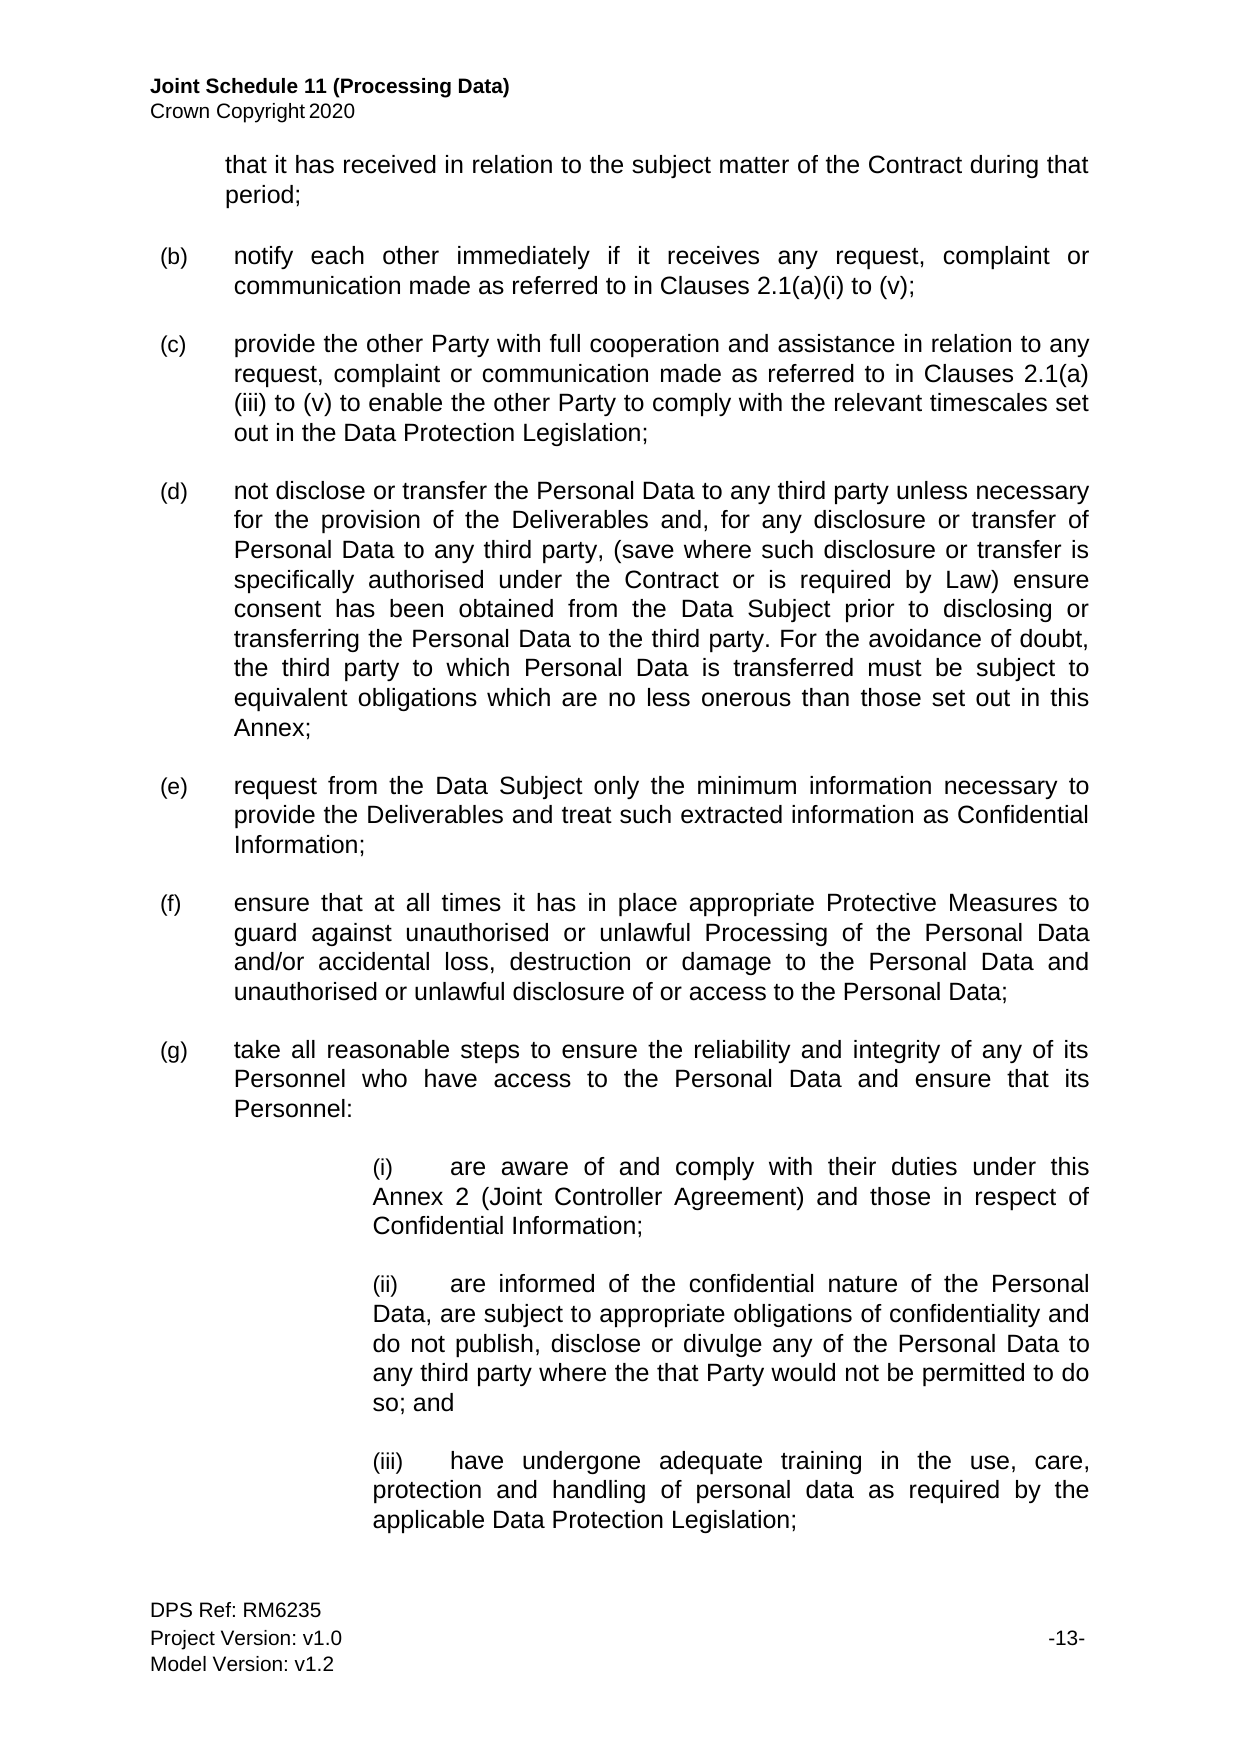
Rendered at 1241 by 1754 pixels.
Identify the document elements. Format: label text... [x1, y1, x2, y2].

list notify each other immediately if it receives any request, complaint or communication made as referred to in Clauses 2.1(a)(i) to (v); [160, 241, 1091, 299]
list ensure that at all times it has in place appropriate Protective Measures to guard against unauthorised or unlawful Processing of the Personal Data and/or accidental loss, destruction or damage to the Personal Data and unauthorised or unlawful disclosure of or access to the Personal Data; [160, 888, 1091, 1005]
list request from the Data Subject only the minimum information necessary to provide the Deliverables and treat such extracted information as Confidential Information; [160, 771, 1091, 858]
list provide the other Party with full cooperation and assistance in relation to any request, complaint or communication made as referred to in Clauses 2.1(a)(iii) to (v) to enable the other Party to comply with the relevant timescales set out in the Data Protection Legislation; [160, 329, 1091, 446]
list not disclose or transfer the Personal Data to any third party unless necessary for the provision of the Deliverables and, for any disclosure or transfer of Personal Data to any third party, (save where such disclosure or transfer is specifically authorised under the Contract or is required by Law) ensure consent has been obtained from the Data Subject prior to disclosing or transferring the Personal Data to the third party. For the avoidance of doubt, the third party to which Personal Data is transferred must be subject to equivalent obligations which are no less onerous than those set out in this Annex; [160, 476, 1091, 741]
list take all reasonable steps to ensure the reliability and integrity of any of its Personnel who have access to the Personal Data and ensure that its Personnel: [160, 1035, 1091, 1123]
text that it has received in relation to the subject matter of the Contract during that period; [225, 151, 1091, 209]
list have undergone adequate training in the use, care, protection and handling of personal data as required by the applicable Data Protection Legislation; [372, 1446, 1091, 1534]
list are aware of and comply with their duties under this Annex 2 (Joint Controller Agreement) and those in respect of Confidential Information; [372, 1152, 1091, 1240]
list are informed of the confidential nature of the Personal Data, are subject to appropriate obligations of confidentiality and do not publish, disclose or divulge any of the Personal Data to any third party where the that Party would not be permitted to do so; and [372, 1269, 1091, 1416]
